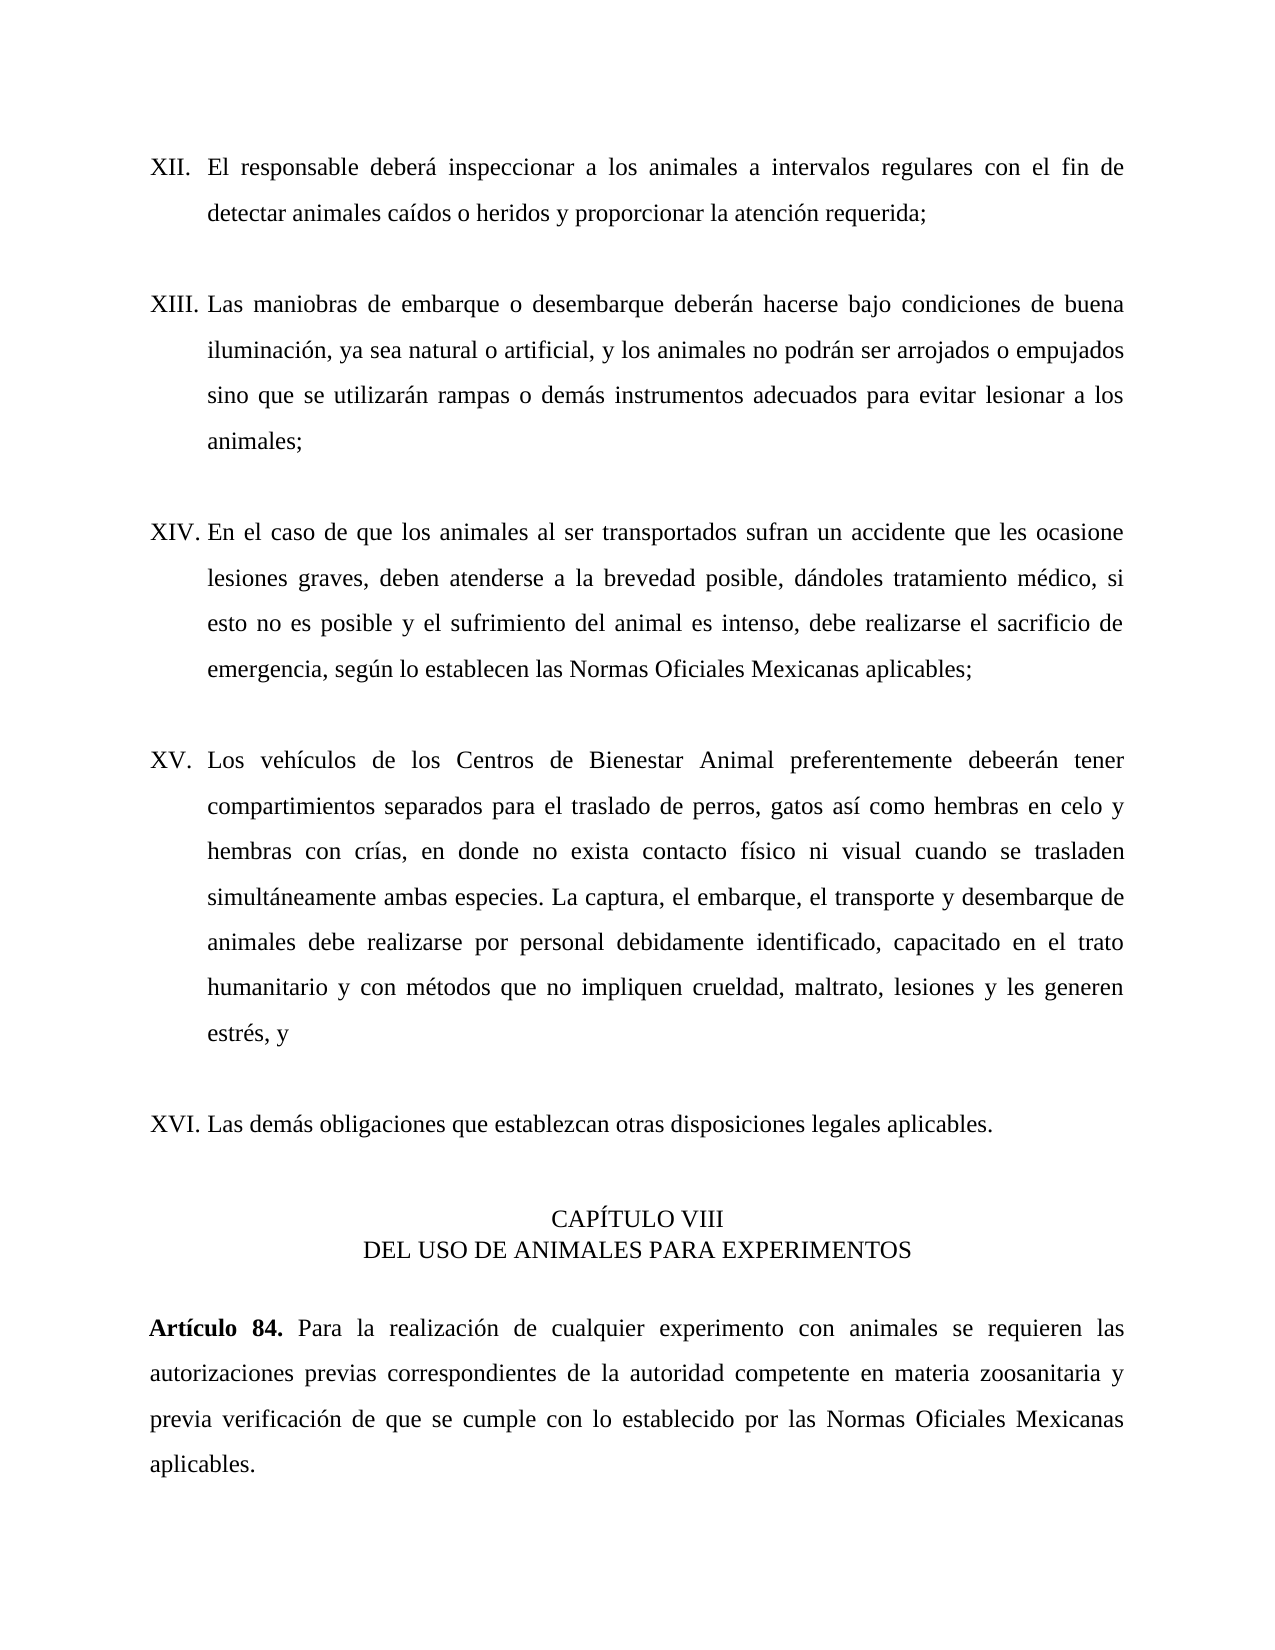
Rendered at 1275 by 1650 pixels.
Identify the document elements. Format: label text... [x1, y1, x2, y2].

list Las maniobras de embarque o desembarque deberán hacerse bajo condiciones de buena iluminación, ya sea natural o artificial, y los animales no podrán ser arrojados o empujados sino que se utilizarán rampas o demás instrumentos adecuados para evitar lesionar a los animales; [150, 289, 1125, 454]
list El responsable deberá inspeccionar a los animales a intervalos regulares con el fin de detectar animales caídos o heridos y proporcionar la atención requerida; [150, 152, 1125, 227]
list En el caso de que los animales al ser transportados sufran un accidente que les ocasione lesiones graves, deben atenderse a la brevedad posible, dándoles tratamiento médico, si esto no es posible y el sufrimiento del animal es intenso, debe realizarse el sacrificio de emergencia, según lo establecen las Normas Oficiales Mexicanas aplicables; [150, 517, 1125, 682]
list Las demás obligaciones que establezcan otras disposiciones legales aplicables. [150, 1109, 1125, 1138]
text CAPÍTULO VIII [151, 1204, 1124, 1232]
text Artículo 84. Para la realización de cualquier experimento con animales se requieren las autorizaciones previas correspondientes de la autoridad competente en materia zoosanitaria y previa verificación de que se cumple con lo establecido por las Normas Oficiales Mexicanas aplicables. [148, 1313, 1125, 1478]
list Los vehículos de los Centros de Bienestar Animal preferentemente debeerán tener compartimientos separados para el traslado de perros, gatos así como hembras en celo y hembras con crías, en donde no exista contacto físico ni visual cuando se trasladen simultáneamente ambas especies. La captura, el embarque, el transporte y desembarque de animales debe realizarse por personal debidamente identificado, capacitado en el trato humanitario y con métodos que no impliquen crueldad, maltrato, lesiones y les generen estrés, y [150, 745, 1125, 1047]
text DEL USO DE ANIMALES PARA EXPERIMENTOS [151, 1236, 1124, 1264]
